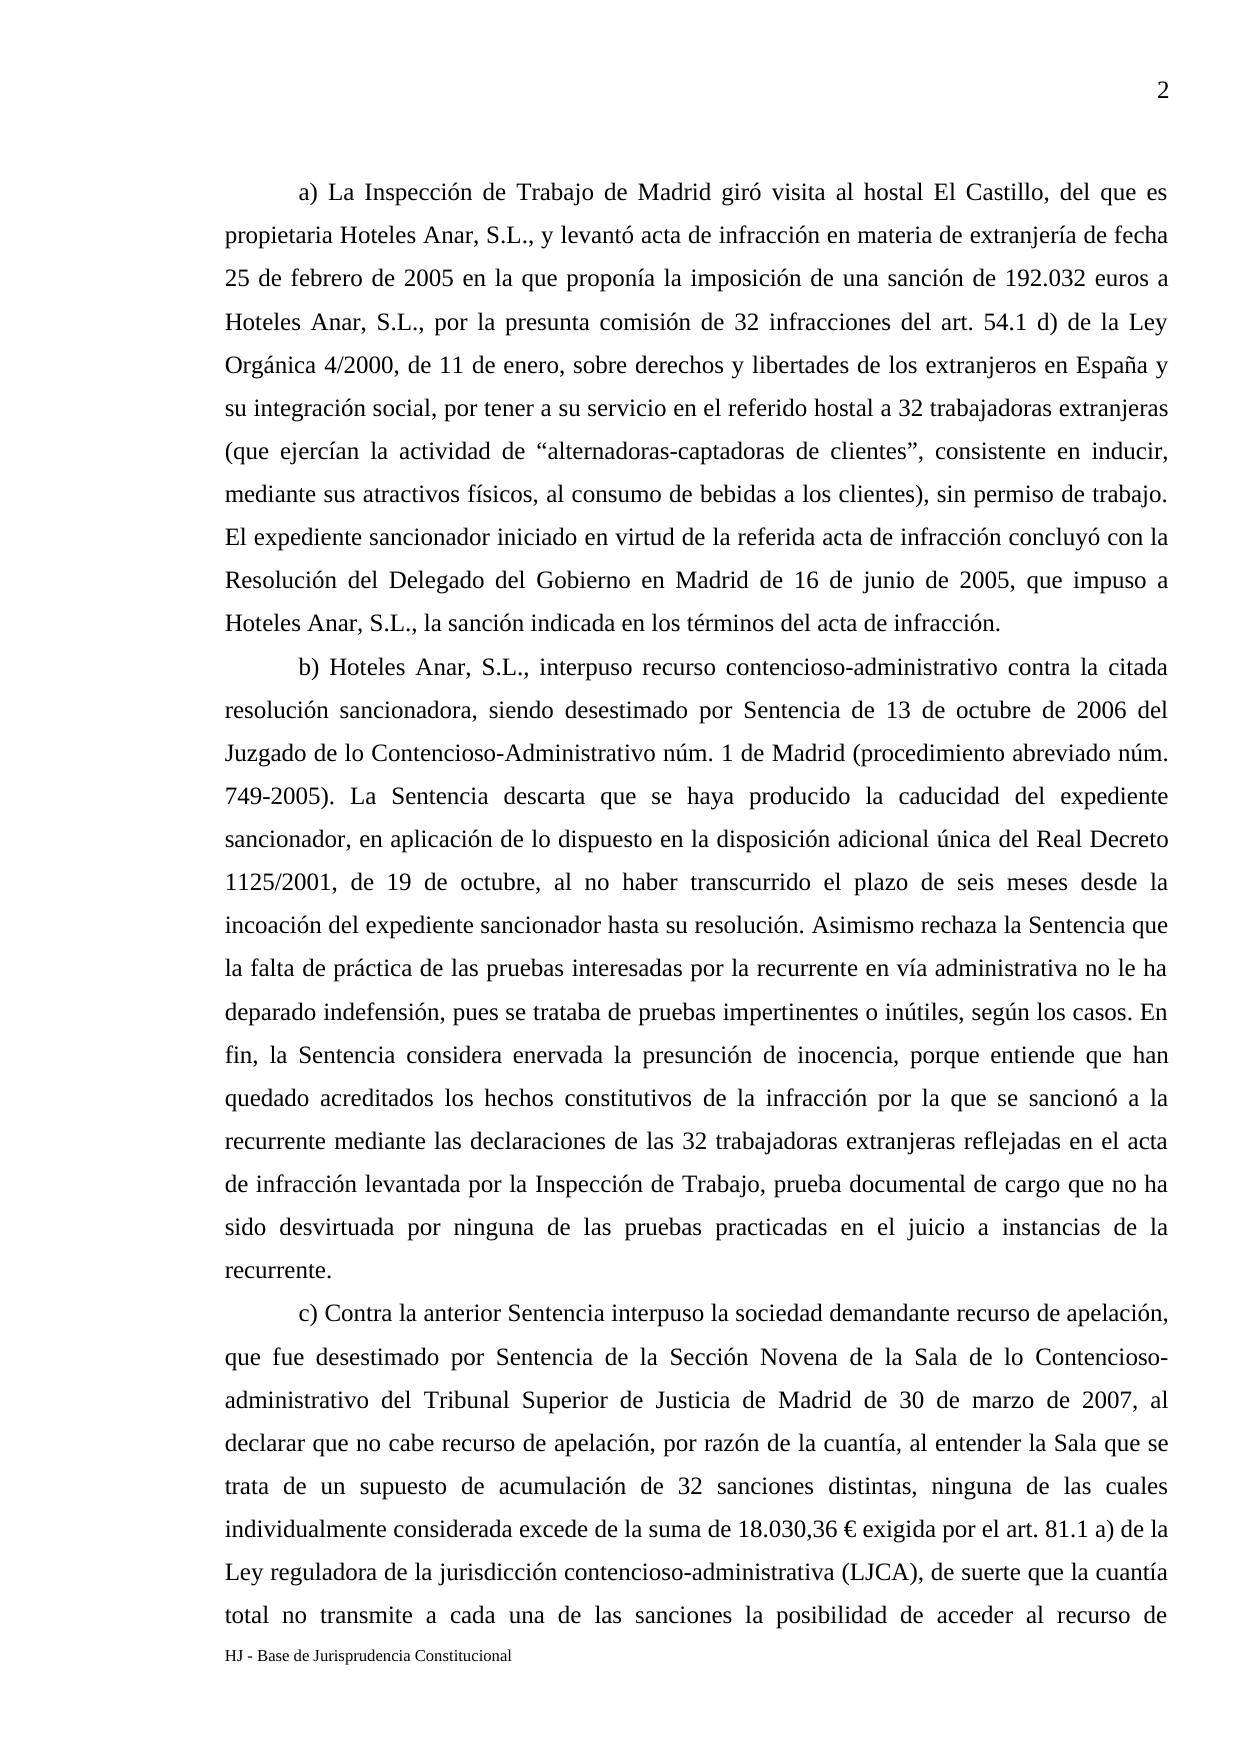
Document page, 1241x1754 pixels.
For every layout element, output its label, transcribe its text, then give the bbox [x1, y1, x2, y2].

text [224, 1298, 1169, 1629]
text a) La Inspección de Trabajo de Madrid giró visita al hostal El Castillo, del que es propietaria Hoteles Anar, S.L., y levantó acta de infracción en materia de extranjería de fecha 25 de febrero de 2005 en la que proponía la imposición de una sanción de 192.032 euros a Hoteles Anar, S.L., por la presunta comisión de 32 infracciones del art. 54.1 d) de la Ley Orgánica 4/2000, de 11 de enero, sobre derechos y libertades de los extranjeros en España y su integración social, por tener a su servicio en el referido hostal a 32 trabajadoras extranjeras (que ejercían la actividad de “alternadoras-captadoras de clientes”, consistente en inducir, mediante sus atractivos físicos, al consumo de bebidas a los clientes), sin permiso de trabajo. El expediente sancionador iniciado en virtud de la referida acta de infracción concluyó con la Resolución del Delegado del Gobierno en Madrid de 16 de junio de 2005, que impuso a Hoteles Anar, S.L., la sanción indicada en los términos del acta de infracción. [224, 177, 1169, 637]
text b) Hoteles Anar, S.L., interpuso recurso contencioso-administrativo contra la citada resolución sancionadora, siendo desestimado por Sentencia de 13 de octubre de 2006 del Juzgado de lo Contencioso-Administrativo núm. 1 de Madrid (procedimiento abreviado núm. 749-2005). La Sentencia descarta que se haya producido la caducidad del expediente sancionador, en aplicación de lo dispuesto en la disposición adicional única del Real Decreto 1125/2001, de 19 de octubre, al no haber transcurrido el plazo de seis meses desde la incoación del expediente sancionador hasta su resolución. Asimismo rechaza la Sentencia que la falta de práctica de las pruebas interesadas por la recurrente en vía administrativa no le ha deparado indefensión, pues se trataba de pruebas impertinentes o inútiles, según los casos. En fin, la Sentencia considera enervada la presunción de inocencia, porque entiende que han quedado acreditados los hechos constitutivos de la infracción por la que se sancionó a la recurrente mediante las declaraciones de las 32 trabajadoras extranjeras reflejadas en el acta de infracción levantada por la Inspección de Trabajo, prueba documental de cargo que no ha sido desvirtuada por ninguna de las pruebas practicadas en el juicio a instancias de la recurrente. [224, 652, 1169, 1284]
